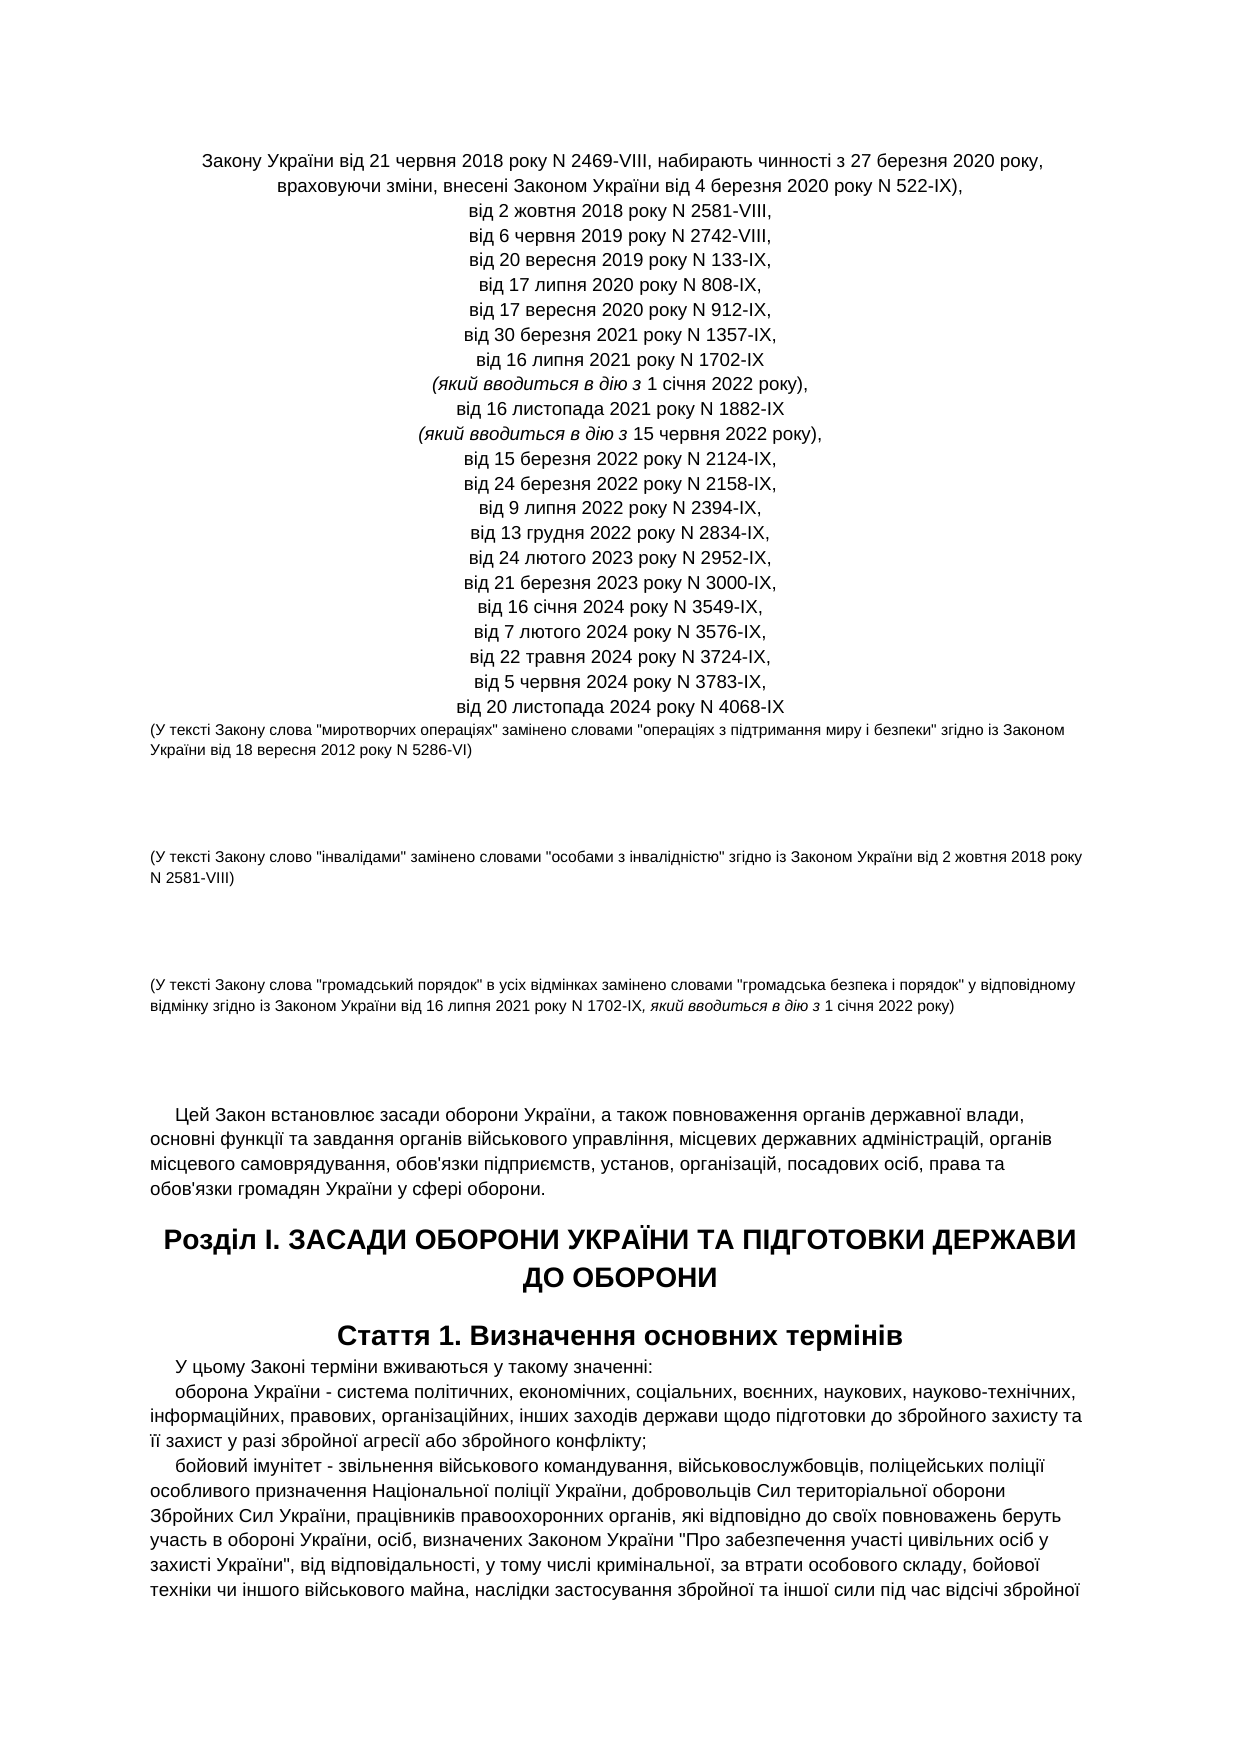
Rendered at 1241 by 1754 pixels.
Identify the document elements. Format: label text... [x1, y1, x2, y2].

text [150, 1455, 1090, 1600]
table_header (У тексті Закону слово "інвалідами" замінено словами "особами з інвалідністю" згідно із Законом України від 2 жовтня 2018 року N 2581-VIII) [139, 848, 1102, 890]
subtitle Стаття 1. Визначення основних термінів [150, 1318, 1090, 1351]
text Цей Закон встановлює засади оборони України, а також повноваження органів державної влади, основні функції та завдання органів військового управління, місцевих державних адміністрацій, органів місцевого самоврядування, обов'язки підприємств, установ, організацій, посадових осіб, права та обов'язки громадян України у сфері оборони. [150, 1103, 1090, 1199]
table_header (У тексті Закону слова "громадський порядок" в усіх відмінках замінено словами "громадська безпека і порядок" у відповідному відмінку згідно із Законом України від 16 липня 2021 року N 1702-IX, який вводиться в дію з 1 січня 2022 року) [139, 976, 1102, 1018]
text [150, 150, 1090, 717]
text оборона України - система політичних, економічних, соціальних, воєнних, наукових, науково-технічних, інформаційних, правових, організаційних, інших заходів держави щодо підготовки до збройного захисту та її захист у разі збройної агресії або збройного конфлікту; [150, 1381, 1090, 1452]
text У цьому Законі терміни вживаються у такому значенні: [150, 1356, 1090, 1377]
table_header (У тексті Закону слова "миротворчих операціях" замінено словами "операціях з підтримання миру і безпеки" згідно із Законом України від 18 вересня 2012 року N 5286-VI) [139, 720, 1102, 763]
subtitle Розділ I. ЗАСАДИ ОБОРОНИ УКРАЇНИ ТА ПІДГОТОВКИ ДЕРЖАВИ ДО ОБОРОНИ [150, 1223, 1090, 1293]
